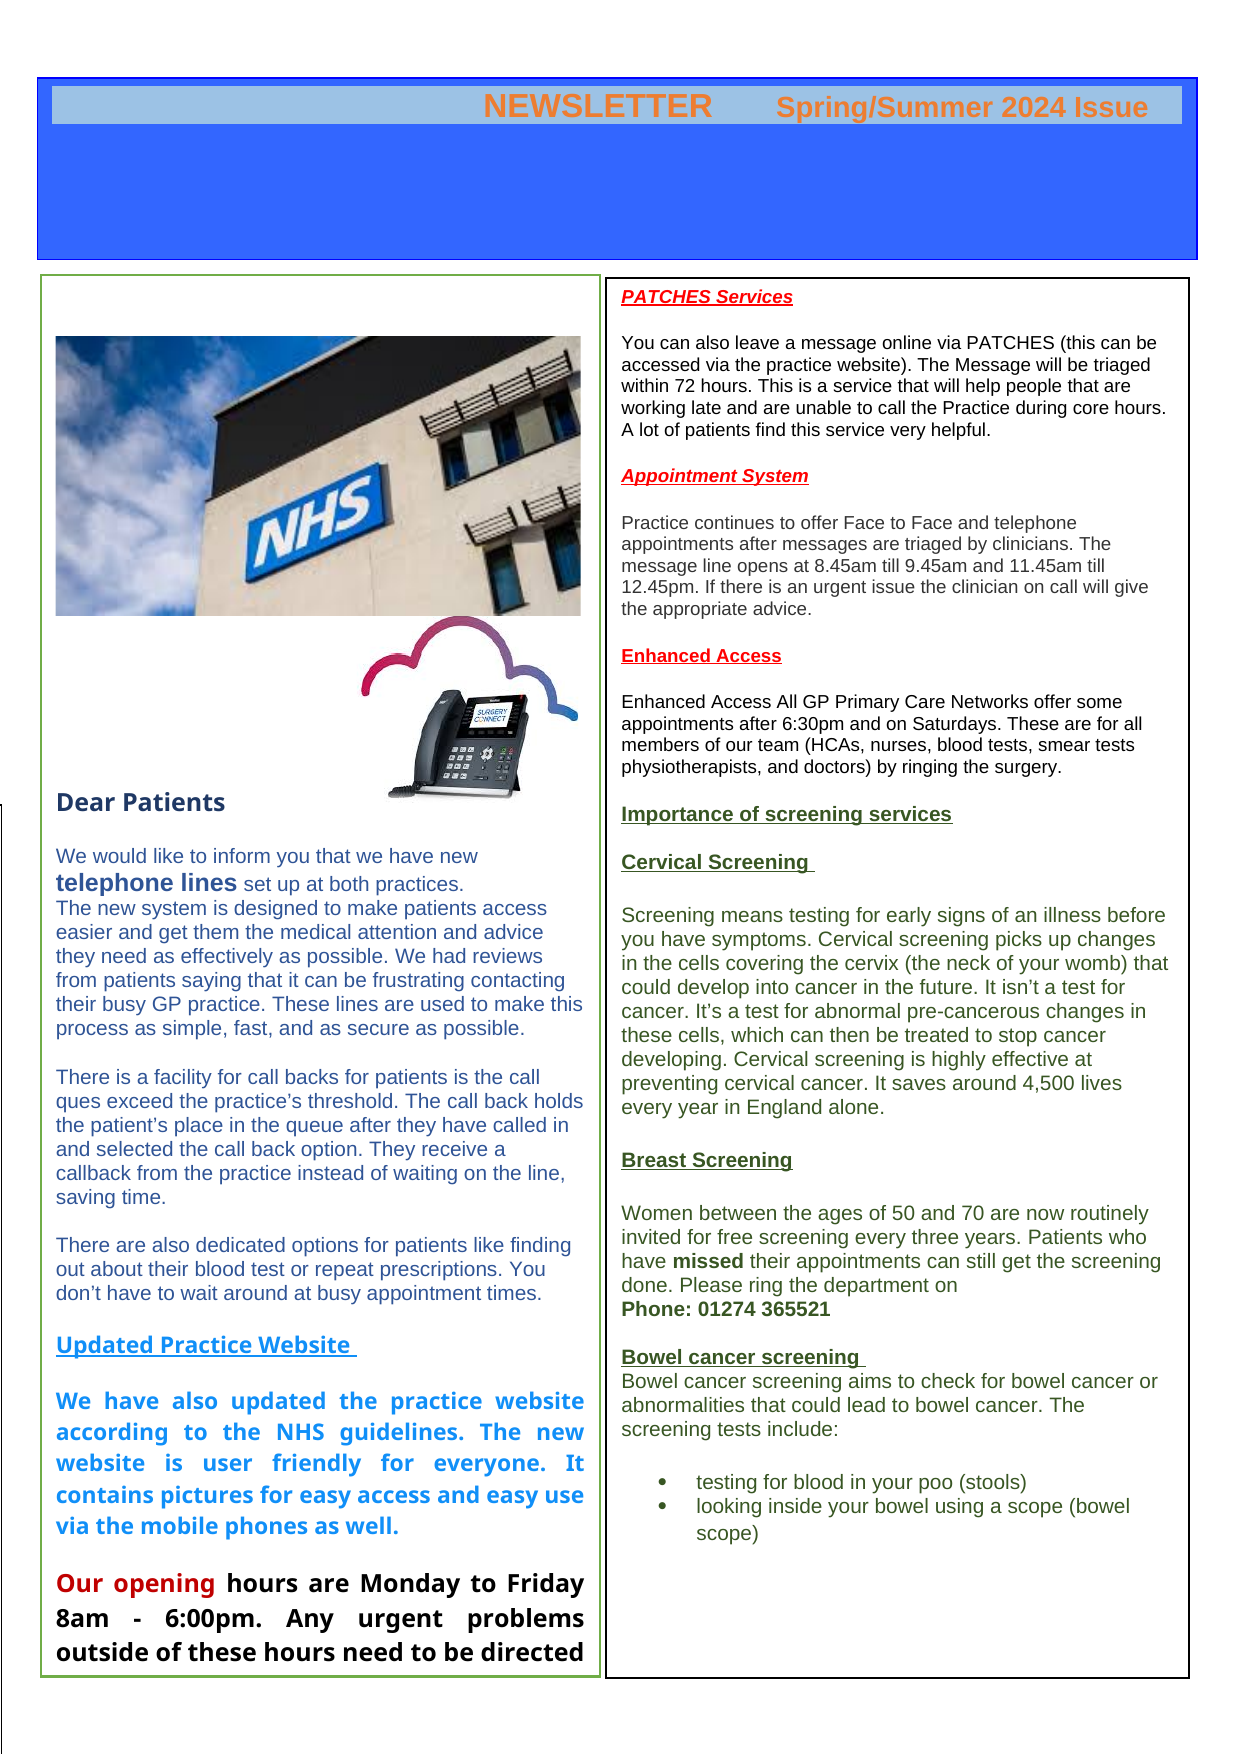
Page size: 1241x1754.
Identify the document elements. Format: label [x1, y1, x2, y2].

picture [55, 336, 584, 812]
